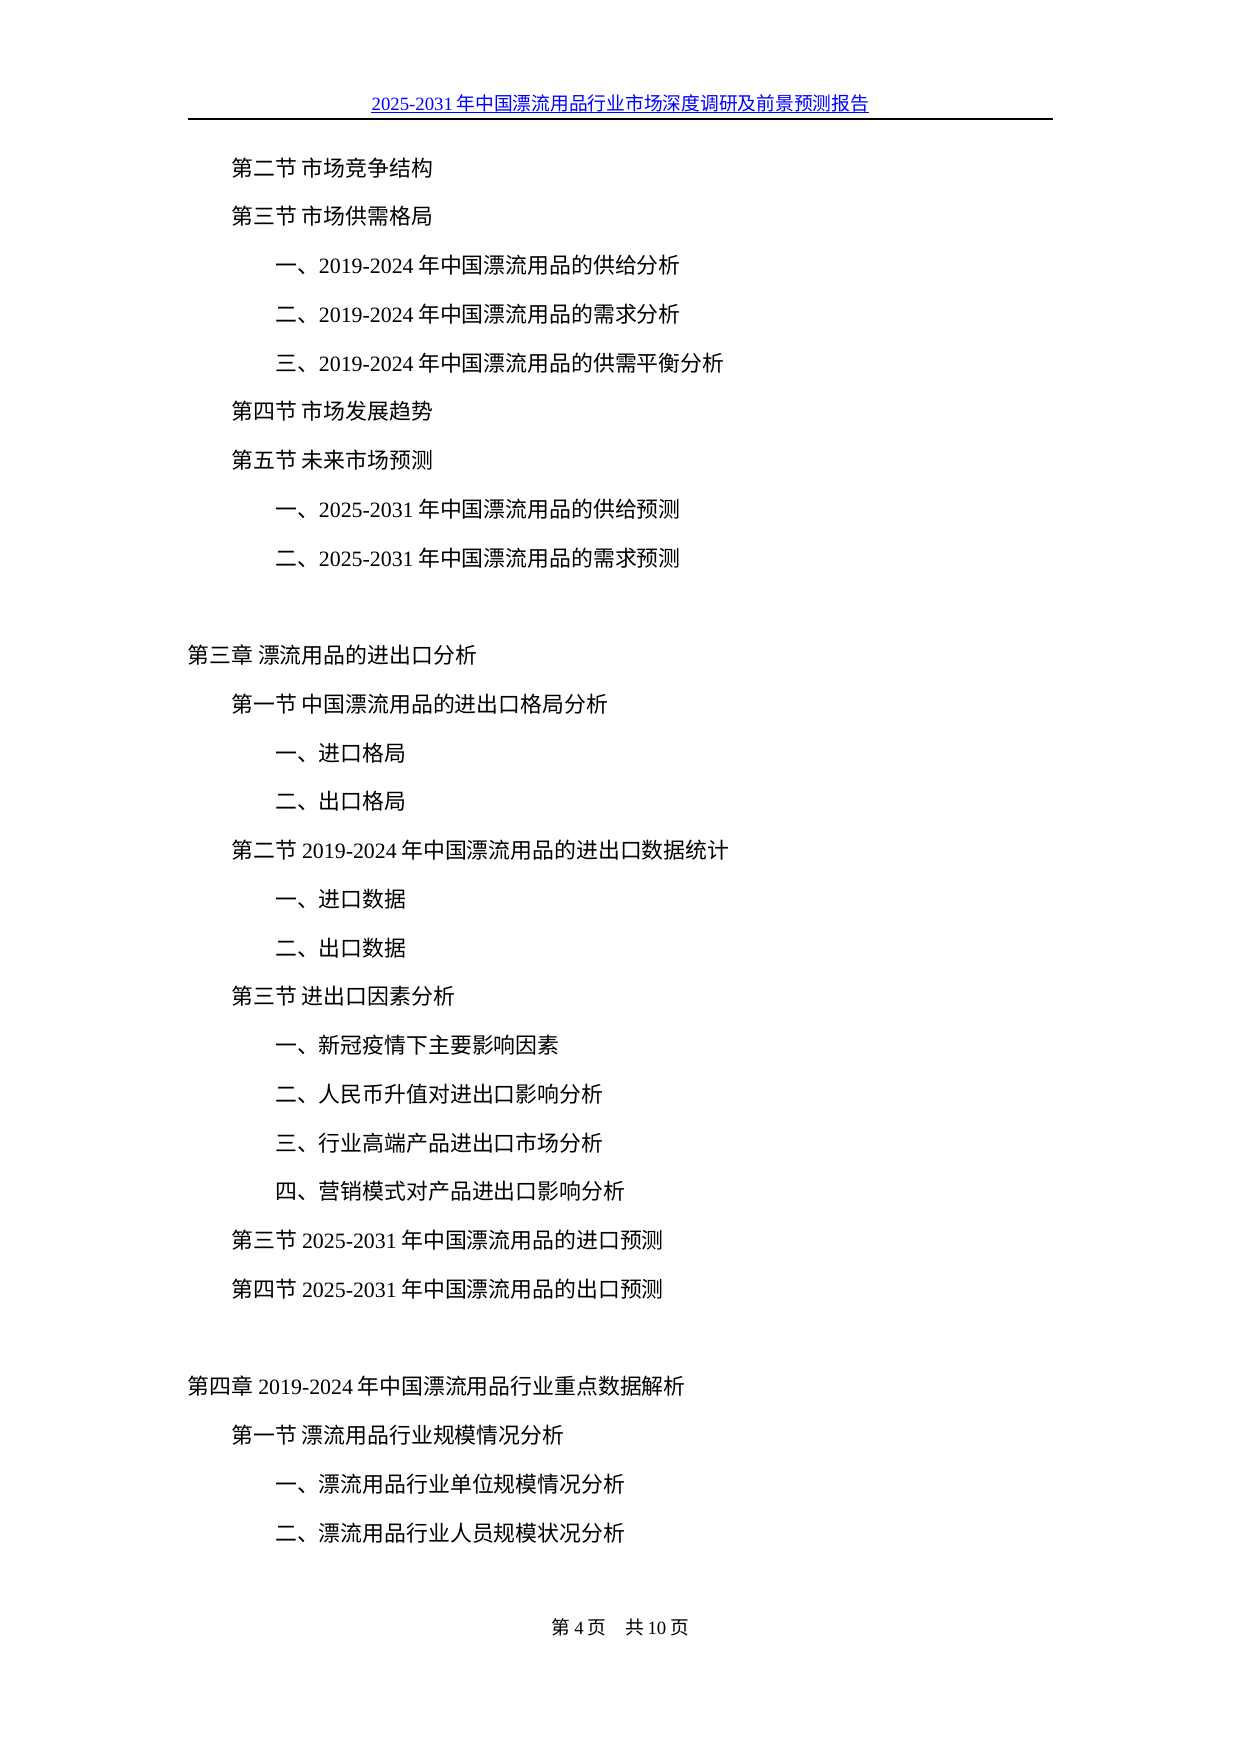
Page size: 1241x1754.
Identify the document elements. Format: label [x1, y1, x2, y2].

text [187, 150, 1053, 1548]
